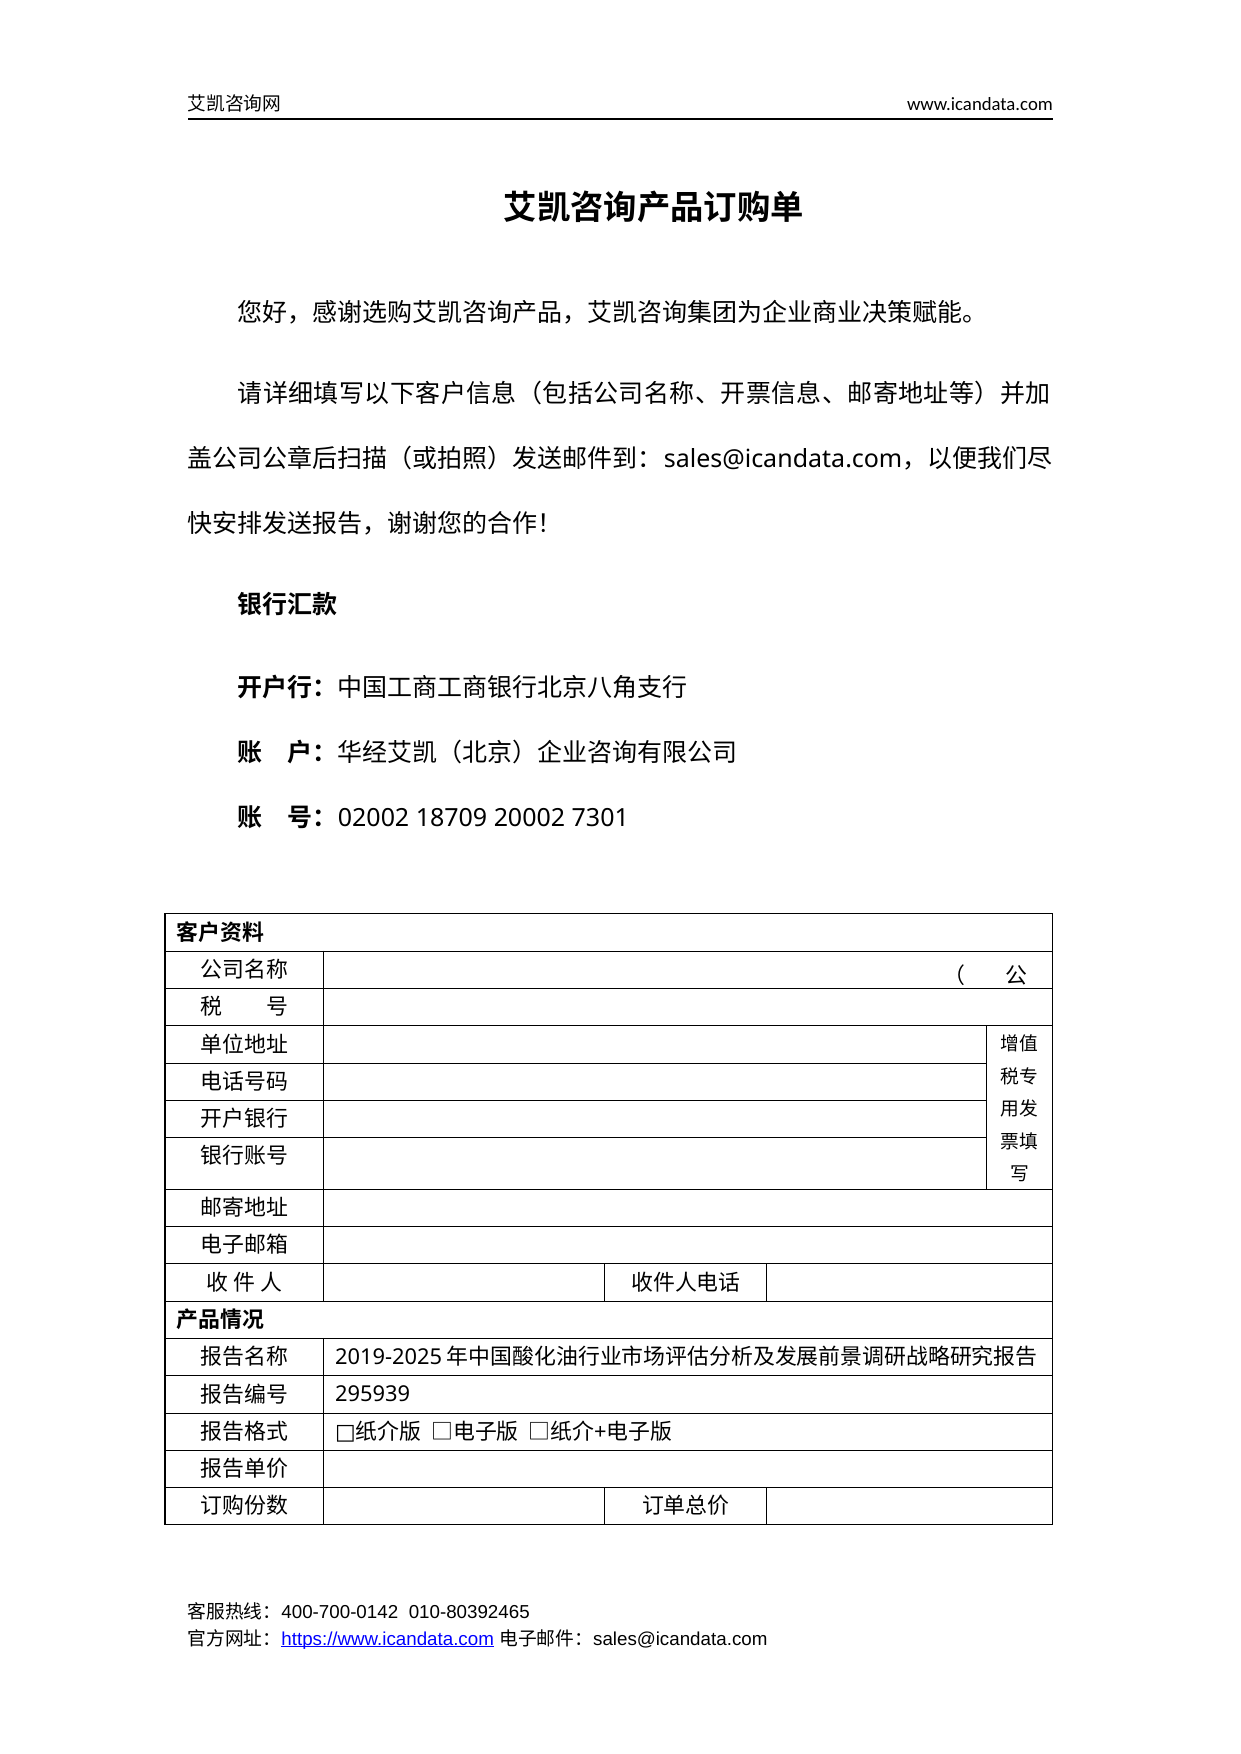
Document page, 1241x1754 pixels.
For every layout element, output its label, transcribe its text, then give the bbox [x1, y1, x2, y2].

table_cell [324, 1227, 1052, 1263]
table_cell 订购份数 [166, 1488, 323, 1524]
table_cell [324, 989, 1052, 1025]
table_cell 产品情况 [166, 1302, 1052, 1338]
table_cell 单位地址 [166, 1026, 323, 1062]
table_cell 报告单价 [166, 1451, 323, 1487]
table_cell 公司名称 [166, 952, 323, 988]
table_cell 电子邮箱 [166, 1227, 323, 1263]
table_cell 税 号 [166, 989, 323, 1025]
table_cell 2019-2025年中国酸化油行业市场评估分析及发展前景调研战略研究报告 [324, 1339, 1052, 1375]
table_cell 报告格式 [166, 1414, 323, 1450]
table_cell 增值税专用发票填写 [987, 1026, 1052, 1189]
table_cell [324, 1101, 986, 1137]
text 您好，感谢选购艾凯咨询产品，艾凯咨询集团为企业商业决策赋能。 [187, 278, 1053, 343]
table_cell [324, 1026, 986, 1062]
table_cell 295939 [324, 1376, 1052, 1412]
table_cell 电话号码 [166, 1064, 323, 1100]
table_cell 开户银行 [166, 1101, 323, 1137]
table_cell [767, 1488, 1052, 1524]
table_cell [767, 1264, 1052, 1301]
table_cell [324, 1264, 604, 1301]
text 艾凯咨询产品订购单 [187, 172, 1053, 237]
table_cell 银行账号 [166, 1138, 323, 1189]
table_cell □纸介版 □电子版 □纸介+电子版 [324, 1414, 1052, 1450]
table_cell [324, 1190, 1052, 1226]
table_cell 报告名称 [166, 1339, 323, 1375]
text 开户行：中国工商工商银行北京八角支行 [187, 653, 1053, 718]
table_cell [324, 1064, 986, 1100]
table_cell [324, 1138, 986, 1189]
text 请详细填写以下客户信息（包括公司名称、开票信息、邮寄地址等）并加盖公司公章后扫描（或拍照）发送邮件到：sales@icandata.com，以便我们尽快安排发送报告，谢谢您的合作！ [187, 359, 1053, 554]
table_cell 订单总价 [605, 1488, 766, 1524]
table_cell [324, 1451, 1052, 1487]
table_cell [324, 952, 1052, 988]
table_header 客户资料 [166, 914, 1052, 951]
text 账 户：华经艾凯（北京）企业咨询有限公司 [187, 718, 1053, 783]
table_cell 邮寄地址 [166, 1190, 323, 1226]
table_cell 报告编号 [166, 1376, 323, 1412]
table_cell [324, 1488, 604, 1524]
table_cell 收件人电话 [605, 1264, 766, 1301]
text 银行汇款 [187, 570, 1053, 635]
table_cell 收 件 人 [166, 1264, 323, 1301]
text 账 号：02002 18709 20002 7301 [187, 783, 1053, 848]
